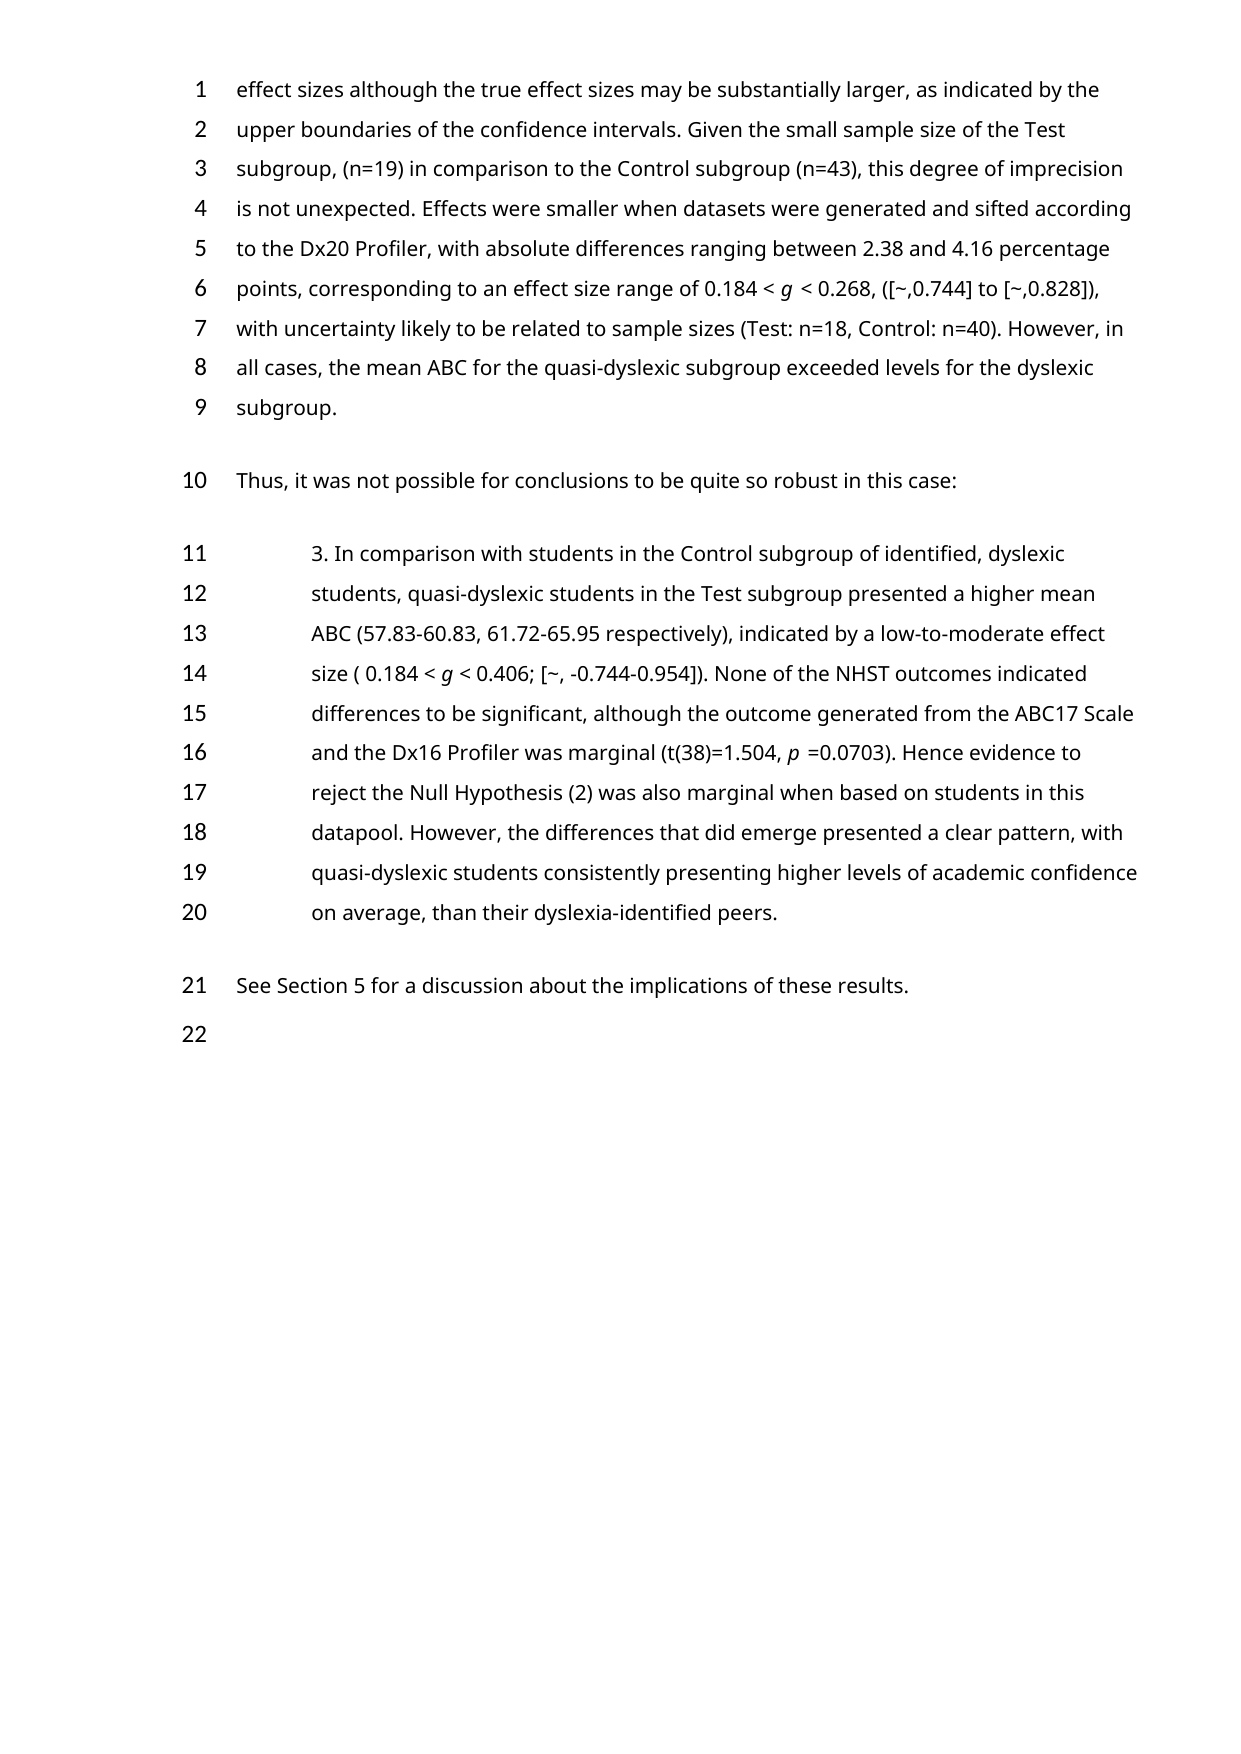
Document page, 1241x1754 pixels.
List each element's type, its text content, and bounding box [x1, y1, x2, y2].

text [236, 75, 1140, 422]
text Thus, it was not possible for conclusions to be quite so robust in this case: [236, 466, 1140, 495]
text 3. In comparison with students in the Control subgroup of identified, dyslexic students, quasi-dyslexic students in the Test subgroup presented a higher mean ABC (57.83-60.83, 61.72-65.95 respectively), indicated by a low-to-moderate effect size ( 0.184 < g < 0.406; [~, -0.744-0.954]). None of the NHST outcomes indicated differences to be significant, although the outcome generated from the ABC17 Scale and the Dx16 Profiler was marginal (t(38)=1.504, p =0.0703). Hence evidence to reject the Null Hypothesis (2) was also marginal when based on students in this datapool. However, the differences that did emerge presented a clear pattern, with quasi-dyslexic students consistently presenting higher levels of academic confidence on average, than their dyslexia-identified peers. [311, 539, 1140, 926]
text See Section 5 for a discussion about the implications of these results. [236, 971, 1140, 999]
